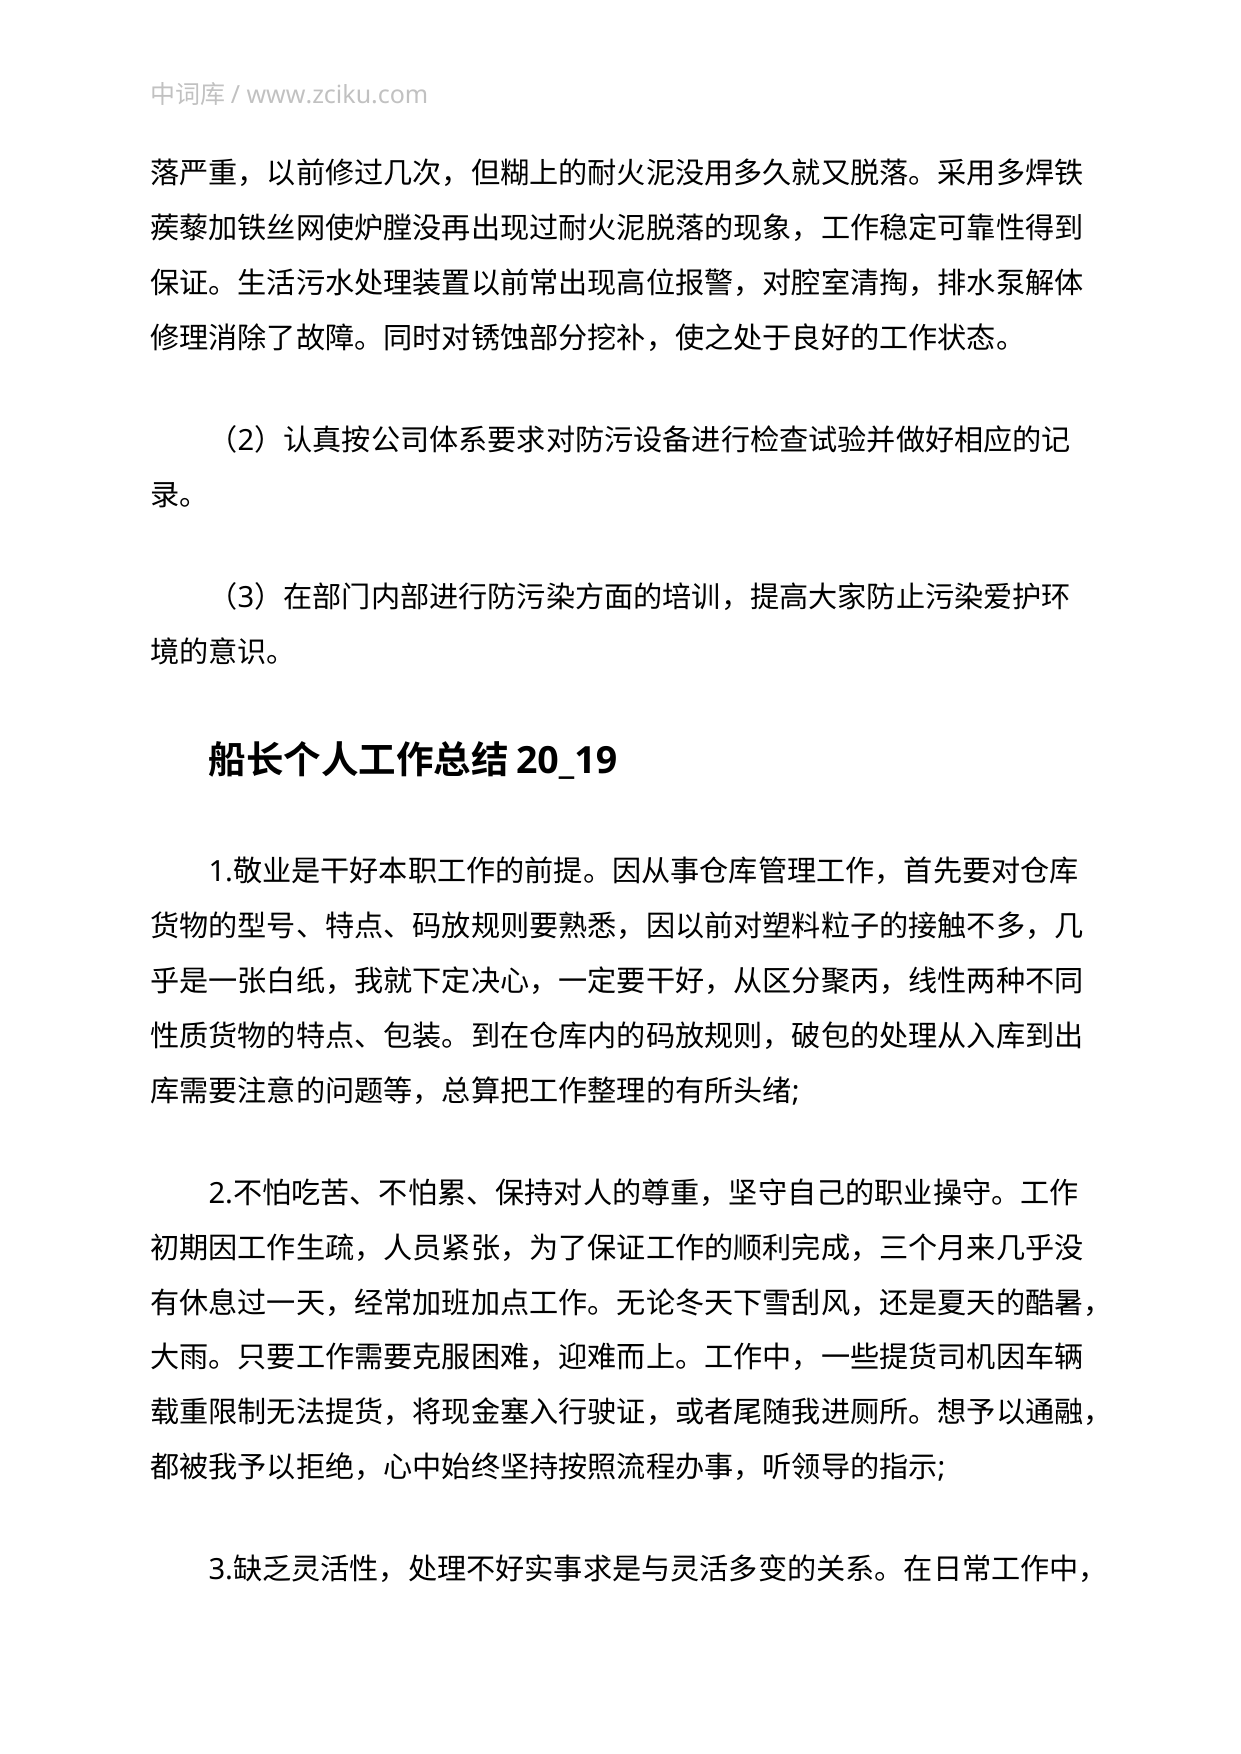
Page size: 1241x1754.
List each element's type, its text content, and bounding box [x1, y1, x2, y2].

text 2.不怕吃苦、不怕累、保持对人的尊重，坚守自己的职业操守。工作初期因工作生疏，人员紧张，为了保证工作的顺利完成，三个月来几乎没有休息过一天，经常加班加点工作。无论冬天下雪刮风，还是夏天的酷暑，大雨。只要工作需要克服困难，迎难而上。工作中，一些提货司机因车辆载重限制无法提货，将现金塞入行驶证，或者尾随我进厕所。想予以通融，都被我予以拒绝，心中始终坚持按照流程办事，听领导的指示; [150, 1169, 1090, 1486]
text （3）在部门内部进行防污染方面的培训，提高大家防止污染爱护环境的意识。 [150, 573, 1090, 671]
text 船长个人工作总结20_19 [150, 730, 1090, 784]
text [150, 150, 1090, 357]
text （2）认真按公司体系要求对防污设备进行检查试验并做好相应的记录。 [150, 416, 1090, 514]
text 1.敬业是干好本职工作的前提。因从事仓库管理工作，首先要对仓库货物的型号、特点、码放规则要熟悉，因以前对塑料粒子的接触不多，几乎是一张白纸，我就下定决心，一定要干好，从区分聚丙，线性两种不同性质货物的特点、包装。到在仓库内的码放规则，破包的处理从入库到出库需要注意的问题等，总算把工作整理的有所头绪; [150, 848, 1090, 1110]
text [150, 1546, 1090, 1588]
